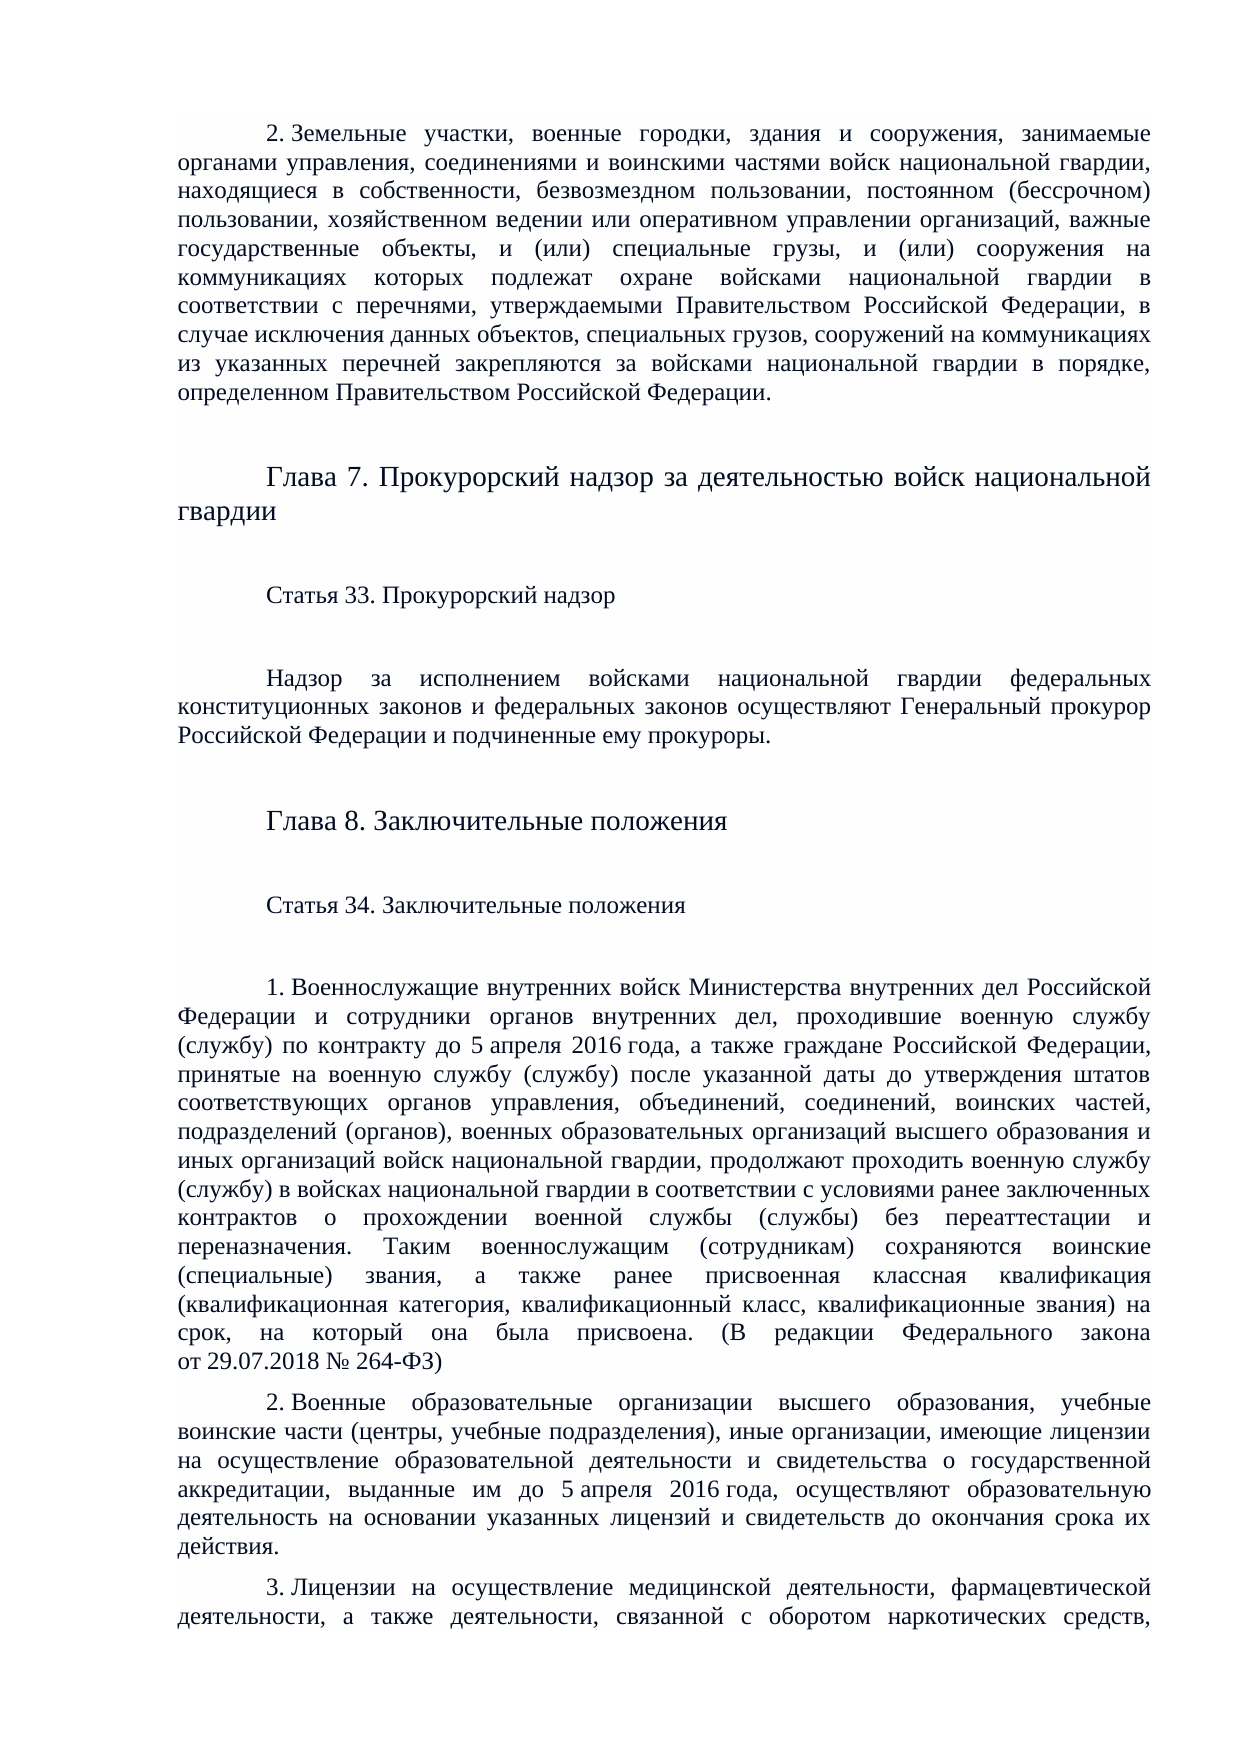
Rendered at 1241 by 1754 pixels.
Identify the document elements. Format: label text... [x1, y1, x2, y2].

text Статья 33. Прокурорский надзор [177, 580, 1152, 609]
text 1. Военнослужащие внутренних войск Министерства внутренних дел Российской Федерации и сотрудники органов внутренних дел, проходившие военную службу (службу) по контракту до 5 апреля 2016 года, а также граждане Российской Федерации, принятые на военную службу (службу) после указанной даты до утверждения штатов соответствующих органов управления, объединений, соединений, воинских частей, подразделений (органов), военных образовательных организаций высшего образования и иных организаций войск национальной гвардии, продолжают проходить военную службу (службу) в войсках национальной гвардии в соответствии с условиями ранее заключенных контрактов о прохождении военной службы (службы) без переаттестации и переназначения. Таким военнослужащим (сотрудникам) сохраняются воинские (специальные) звания, а также ранее присвоенная классная квалификация (квалификационная категория, квалификационный класс, квалификационные звания) на срок, на который она была присвоена. (В редакции Федерального закона от 29.07.2018 № 264-ФЗ) [177, 972, 1152, 1375]
text Надзор за исполнением войсками национальной гвардии федеральных конституционных законов и федеральных законов осуществляют Генеральный прокурор Российской Федерации и подчиненные ему прокуроры. [177, 663, 1152, 749]
text Статья 34. Заключительные положения [177, 890, 1152, 919]
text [177, 1572, 1152, 1630]
text 2. Земельные участки, военные городки, здания и сооружения, занимаемые органами управления, соединениями и воинскими частями войск национальной гвардии, находящиеся в собственности, безвозмездном пользовании, постоянном (бессрочном) пользовании, хозяйственном ведении или оперативном управлении организаций, важные государственные объекты, и (или) специальные грузы, и (или) сооружения на коммуникациях которых подлежат охране войсками национальной гвардии в соответствии с перечнями, утверждаемыми Правительством Российской Федерации, в случае исключения данных объектов, специальных грузов, сооружений на коммуникациях из указанных перечней закрепляются за войсками национальной гвардии в порядке, определенном Правительством Российской Федерации. [177, 118, 1152, 406]
text Глава 7. Прокурорский надзор за деятельностью войск национальной гвардии [177, 459, 1152, 526]
text 2. Военные образовательные организации высшего образования, учебные воинские части (центры, учебные подразделения), иные организации, имеющие лицензии на осуществление образовательной деятельности и свидетельства о государственной аккредитации, выданные им до 5 апреля 2016 года, осуществляют образовательную деятельность на основании указанных лицензий и свидетельств до окончания срока их действия. [177, 1387, 1152, 1560]
text Глава 8. Заключительные положения [177, 803, 1152, 836]
